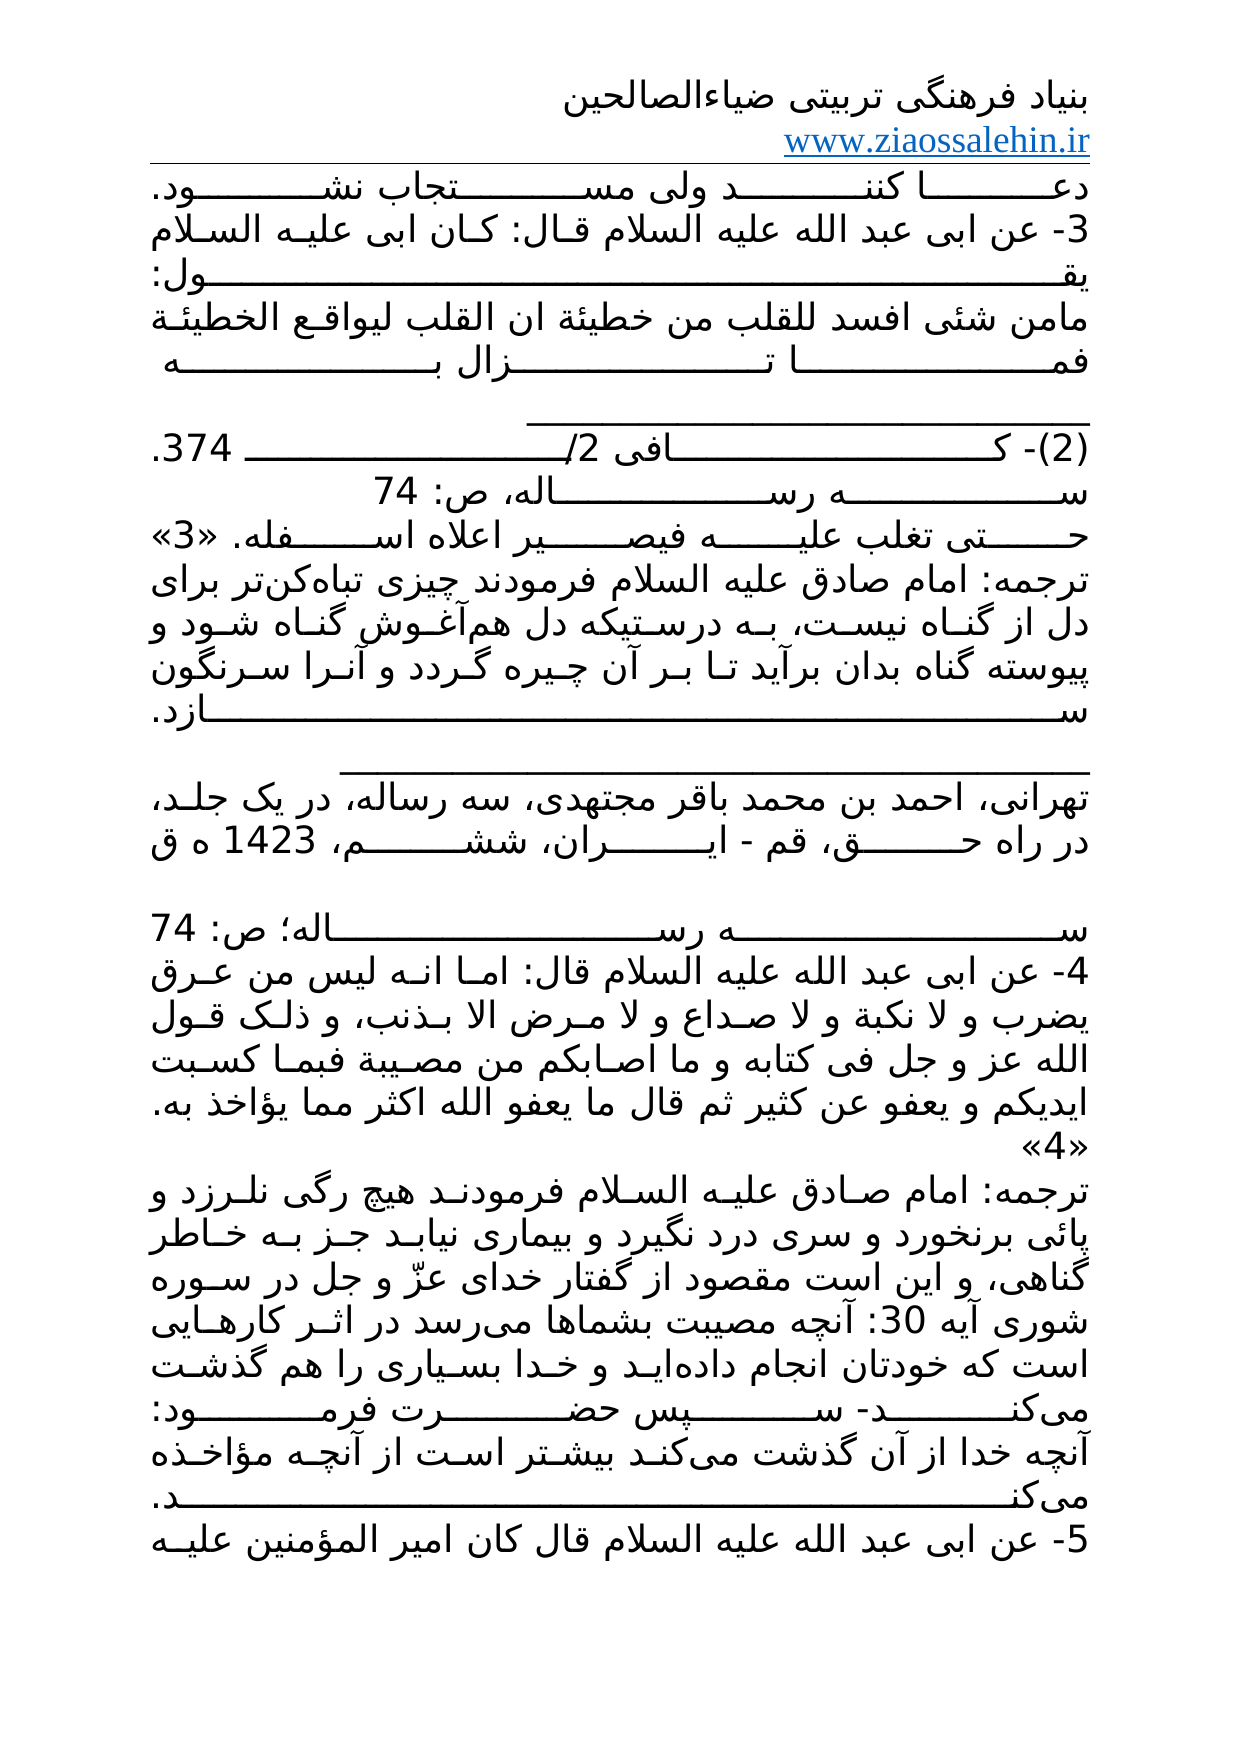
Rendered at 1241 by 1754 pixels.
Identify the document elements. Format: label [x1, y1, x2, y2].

text [150, 164, 1090, 1561]
